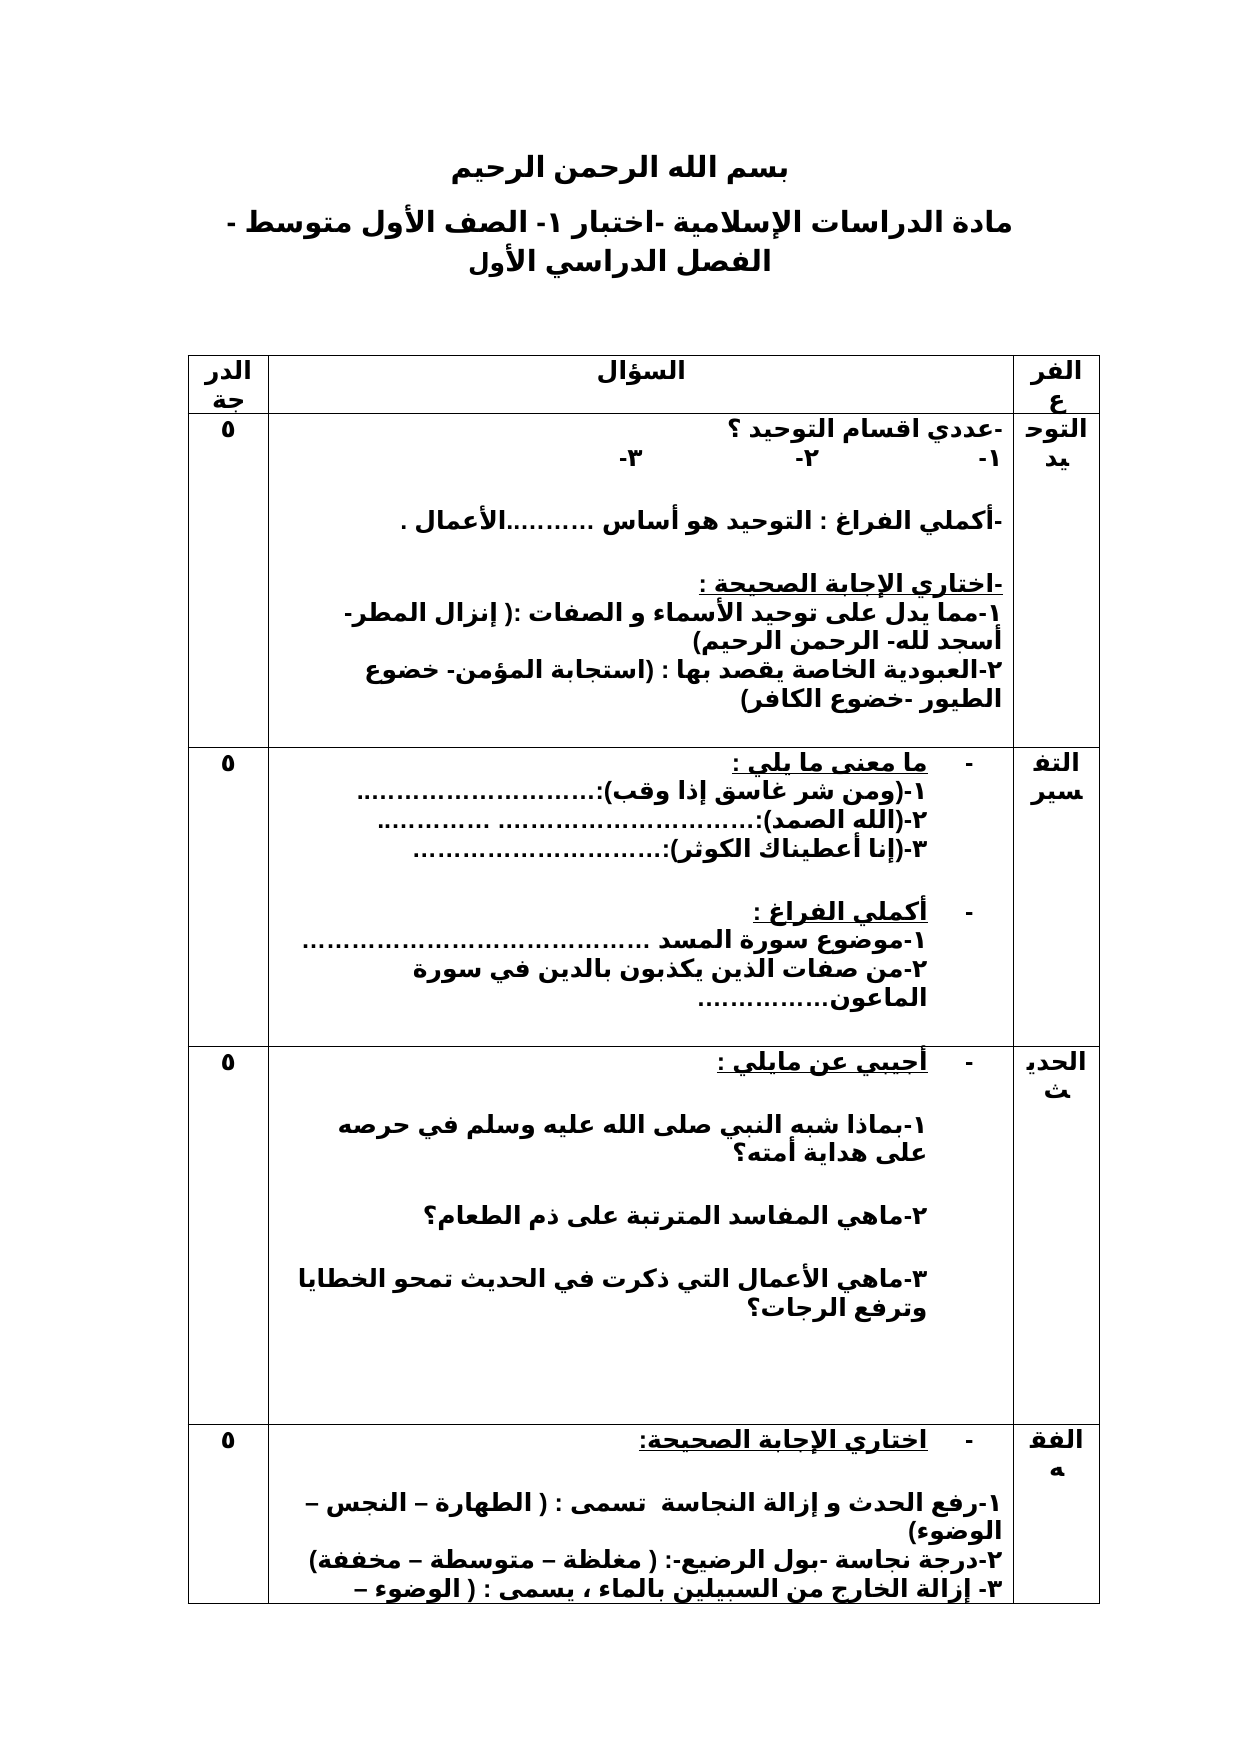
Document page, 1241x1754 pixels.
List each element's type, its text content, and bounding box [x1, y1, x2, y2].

table_cell ٥ [189, 748, 268, 1046]
table_cell أجيبي عن مايلي : ١-بماذا شبه النبي صلى الله عليه وسلم في حرصه على هداية أمته؟ ٢-ماهي المفاسد المترتبة على ذم الطعام؟ ٣-ماهي الأعمال التي ذكرت في الحديث تمحو الخطايا وترفع الرجات؟ [269, 1047, 1013, 1424]
table_cell ٥ [189, 1047, 268, 1424]
table_cell -عددي اقسام التوحيد ؟ ١- ٢- ٣- -أكملي الفراغ : التوحيد هو أساس ………..الأعمال . -اختاري الإجابة الصحيحة : ١-مما يدل على توحيد الأسماء و الصفات :( إنزال المطر- أسجد لله- الرحمن الرحيم) ٢-العبودية الخاصة يقصد بها : (استجابة المؤمن- خضوع الطيور -خضوع الكافر) [269, 414, 1013, 747]
table_header الدرجة [189, 356, 268, 413]
table_header الفرع [1014, 356, 1099, 413]
table_cell التفسير [1014, 748, 1099, 1046]
table_cell ما معنى ما يلي : ١-(ومن شر غاسق إذا وقب):……………………….. ٢-(الله الصمد):…………………………. ………….. ٣-(إنا أعطيناك الكوثر):………………………… أكملي الفراغ : ١-موضوع سورة المسد …………………………………… ٢-من صفات الذين يكذبون بالدين في سورة الماعون……………. [269, 748, 1013, 1046]
table_cell التوحيد [1014, 414, 1099, 747]
table_header السؤال [269, 356, 1013, 413]
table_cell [269, 1425, 1013, 1602]
table_cell الحديث [1014, 1047, 1099, 1424]
text بسم الله الرحمن الرحيم [187, 150, 1053, 183]
table_cell الفقه [1014, 1425, 1099, 1602]
text مادة الدراسات الإسلامية -اختبار ١- الصف الأول متوسط -الفصل الدراسي الأول [187, 205, 1053, 277]
table_cell ٥ [189, 414, 268, 747]
table_cell ٥ [189, 1425, 268, 1602]
